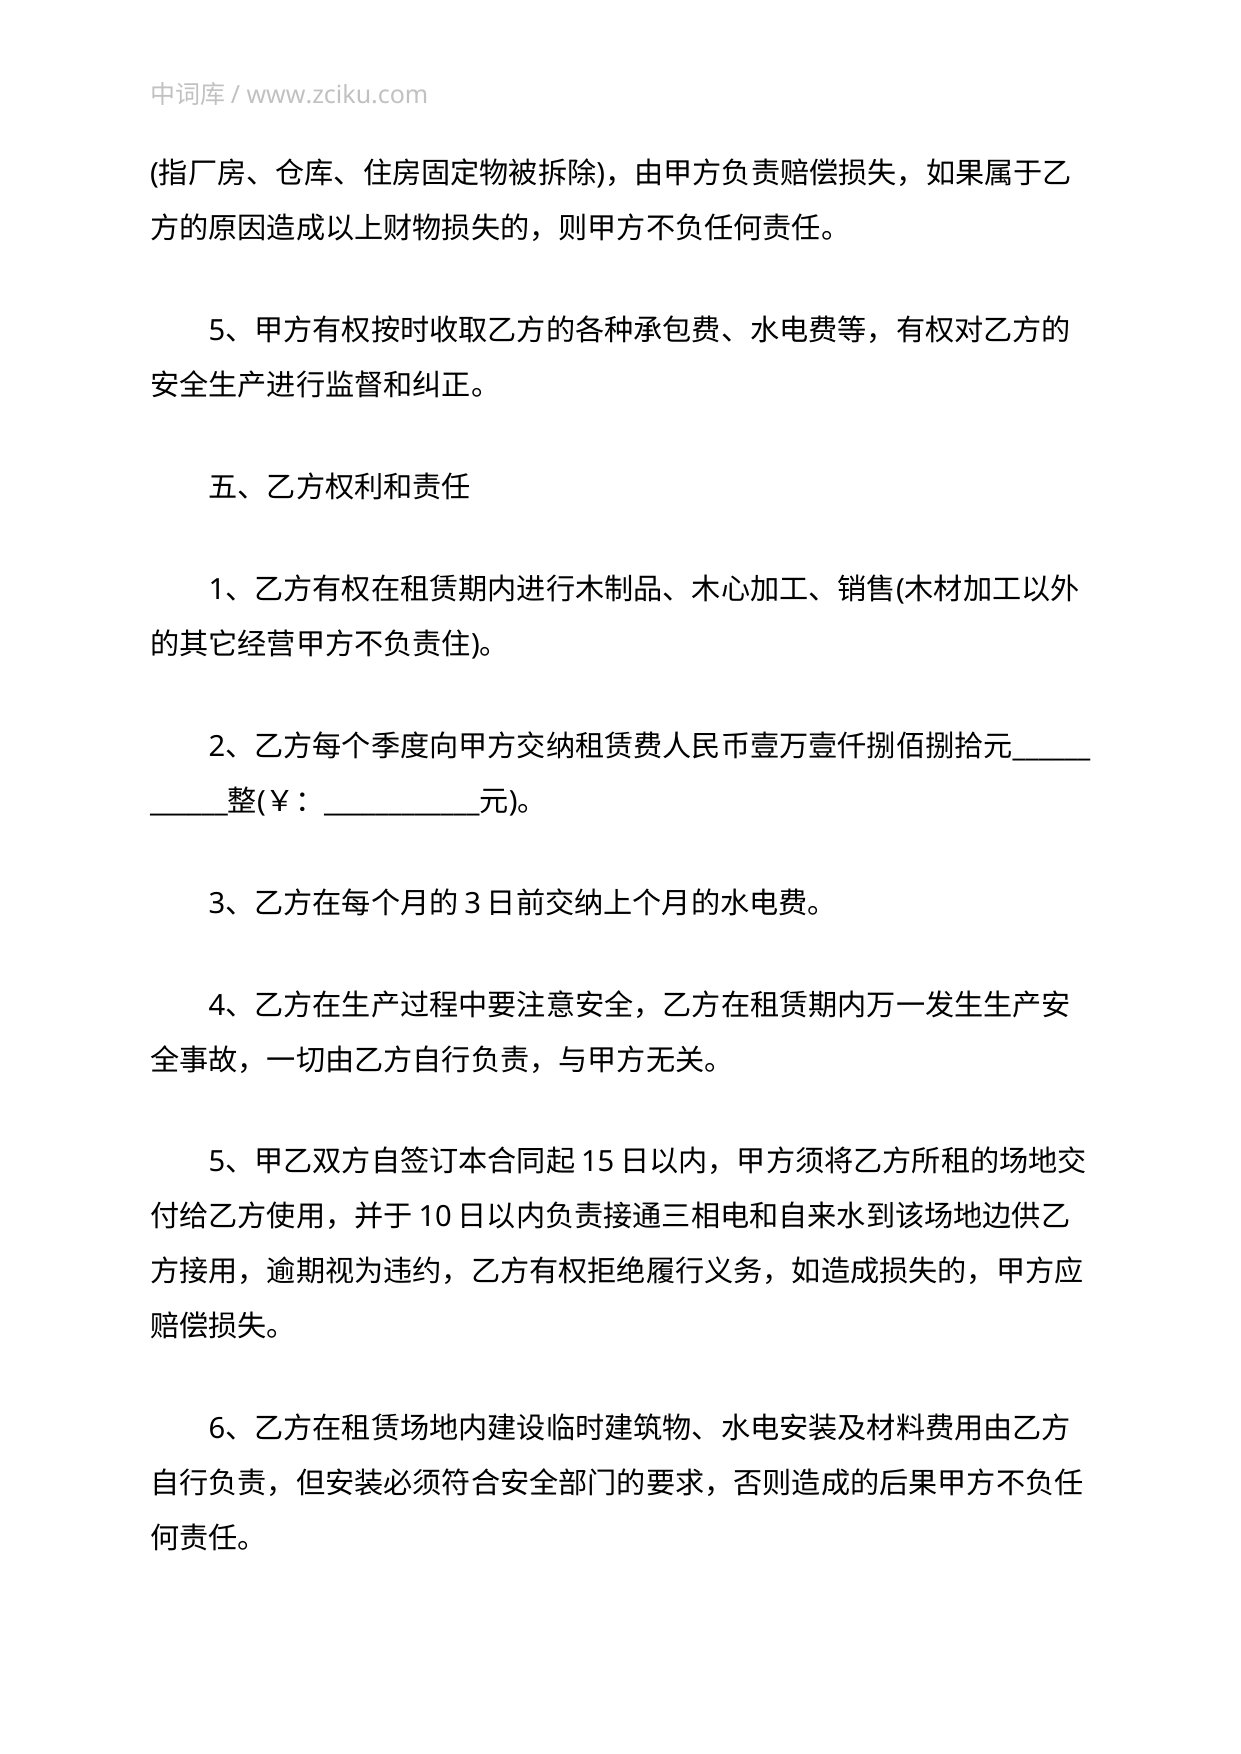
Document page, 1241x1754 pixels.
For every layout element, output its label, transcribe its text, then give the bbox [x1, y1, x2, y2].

text 3、乙方在每个月的3日前交纳上个月的水电费。 [150, 879, 1090, 922]
text 4、乙方在生产过程中要注意安全，乙方在租赁期内万一发生生产安全事故，一切由乙方自行负责，与甲方无关。 [150, 981, 1090, 1078]
text 1、乙方有权在租赁期内进行木制品、木心加工、销售(木材加工以外的其它经营甲方不负责住)。 [150, 565, 1090, 663]
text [150, 150, 1090, 247]
text 5、甲乙双方自签订本合同起15日以内，甲方须将乙方所租的场地交付给乙方使用，并于10日以内负责接通三相电和自来水到该场地边供乙方接用，逾期视为违约，乙方有权拒绝履行义务，如造成损失的，甲方应赔偿损失。 [150, 1138, 1090, 1345]
text 5、甲方有权按时收取乙方的各种承包费、水电费等，有权对乙方的安全生产进行监督和纠正。 [150, 307, 1090, 404]
text 6、乙方在租赁场地内建设临时建筑物、水电安装及材料费用由乙方自行负责，但安装必须符合安全部门的要求，否则造成的后果甲方不负任何责任。 [150, 1405, 1090, 1557]
text 2、乙方每个季度向甲方交纳租赁费人民币壹万壹仟捌佰捌拾元____________整(￥：____________元)。 [150, 722, 1090, 820]
text 五、乙方权利和责任 [150, 463, 1090, 506]
